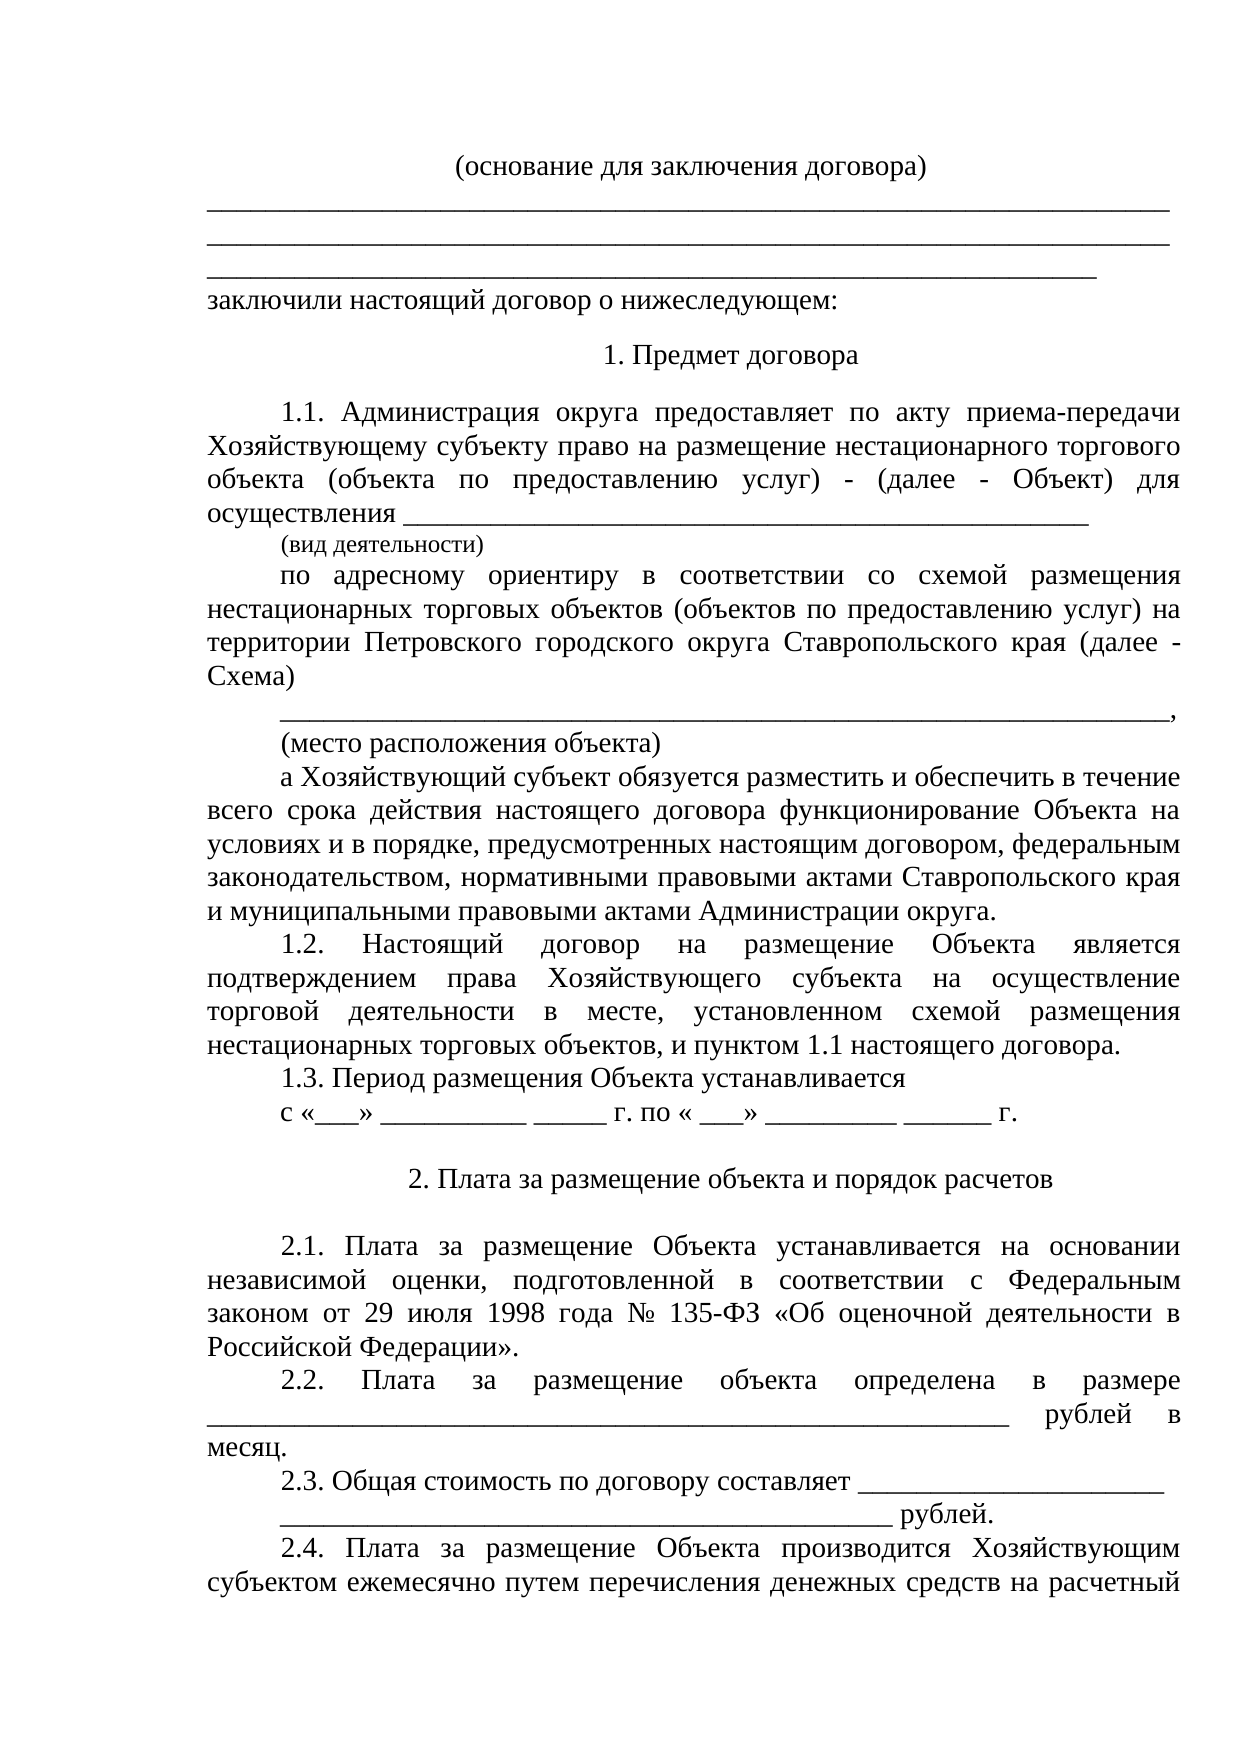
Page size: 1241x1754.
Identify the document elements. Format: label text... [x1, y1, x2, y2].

text заключили настоящий договор о нижеследующем: [207, 282, 1181, 315]
text а Хозяйствующий субъект обязуется разместить и обеспечить в течение всего срока действия настоящего договора функционирование Объекта на условиях и в порядке, предусмотренных настоящим договором, федеральным законодательством, нормативными правовыми актами Ставропольского края и муниципальными правовыми актами Администрации округа. [207, 759, 1181, 926]
text _____________________________________________________________, [207, 692, 1181, 725]
text 2.1. Плата за размещение Объекта устанавливается на основании независимой оценки, подготовленной в соответствии с Федеральным законом от 29 июля 1998 года № 135-ФЗ «Об оценочной деятельности в Российской Федерации». [207, 1228, 1181, 1362]
text __________________________________________ рублей. [207, 1497, 1181, 1530]
text по адресному ориентиру в соответствии со схемой размещения нестационарных торговых объектов (объектов по предоставлению услуг) на территории Петровского городского округа Ставропольского края (далее - Схема) [207, 557, 1181, 692]
text 1.1. Администрация округа предоставляет по акту приема-передачи Хозяйствующему субъекту право на размещение нестационарного торгового объекта (объекта по предоставлению услуг) - (далее - Объект) для осуществления _______________________________________________ [207, 394, 1181, 529]
text 2. Плата за размещение объекта и порядок расчетов [207, 1161, 1181, 1195]
text 1.3. Период размещения Объекта устанавливается [207, 1061, 1181, 1094]
text _________________________________________________________________________________________________________________________________________________________________________________________________ [207, 181, 1181, 282]
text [207, 1530, 1181, 1597]
text 1.2. Настоящий договор на размещение Объекта является подтверждением права Хозяйствующего субъекта на осуществление торговой деятельности в месте, установленном схемой размещения нестационарных торговых объектов, и пунктом 1.1 настоящего договора. [207, 926, 1181, 1061]
text (место расположения объекта) [207, 725, 1181, 759]
text (вид деятельности) [207, 529, 1181, 557]
text 2.2. Плата за размещение объекта определена в размере _______________________________________________________ рублей в месяц. [207, 1362, 1181, 1463]
text 1. Предмет договора [207, 337, 1181, 371]
text 2.3. Общая стоимость по договору составляет _____________________ [207, 1463, 1181, 1497]
text (основание для заключения договора) [207, 148, 1181, 181]
text с «___» __________ _____ г. по « ___» _________ ______ г. [207, 1094, 1181, 1128]
